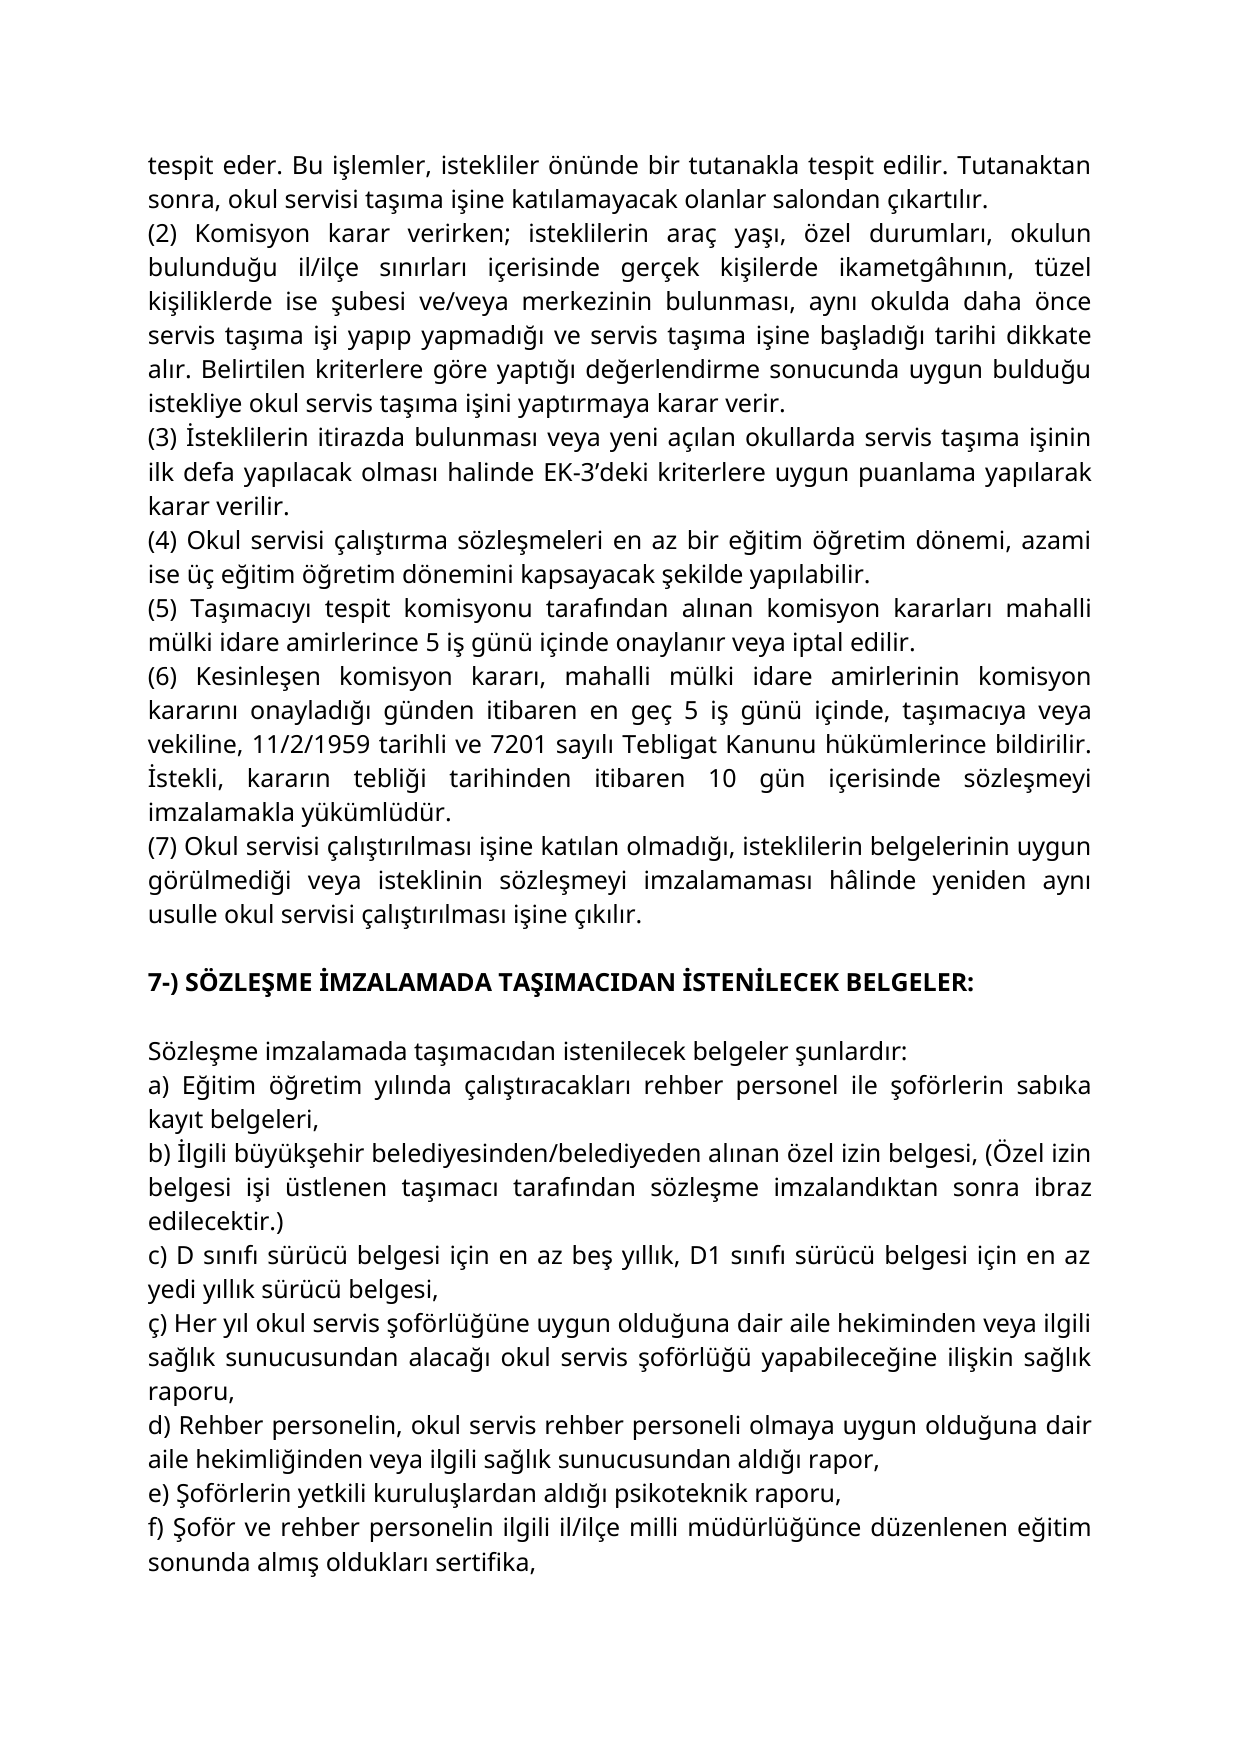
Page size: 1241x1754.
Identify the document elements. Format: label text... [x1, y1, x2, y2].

text (7) Okul servisi çalıştırılması işine katılan olmadığı, isteklilerin belgelerinin uygun görülmediği veya isteklinin sözleşmeyi imzalamaması hâlinde yeniden aynı usulle okul servisi çalıştırılması işine çıkılır. [148, 829, 1093, 931]
text 7-) SÖZLEŞME İMZALAMADA TAŞIMACIDAN İSTENİLECEK BELGELER: [148, 965, 1093, 999]
text (4) Okul servisi çalıştırma sözleşmeleri en az bir eğitim öğretim dönemi, azami ise üç eğitim öğretim dönemini kapsayacak şekilde yapılabilir. [148, 522, 1093, 590]
text (2) Komisyon karar verirken; isteklilerin araç yaşı, özel durumları, okulun bulunduğu il/ilçe sınırları içerisinde gerçek kişilerde ikametgâhının, tüzel kişiliklerde ise şubesi ve/veya merkezinin bulunması, aynı okulda daha önce servis taşıma işi yapıp yapmadığı ve servis taşıma işine başladığı tarihi dikkate alır. Belirtilen kriterlere göre yaptığı değerlendirme sonucunda uygun bulduğu istekliye okul servis taşıma işini yaptırmaya karar verir. [148, 216, 1093, 420]
text Sözleşme imzalamada taşımacıdan istenilecek belgeler şunlardır: [148, 1033, 1093, 1067]
text a) Eğitim öğretim yılında çalıştıracakları rehber personel ile şoförlerin sabıka kayıt belgeleri, [148, 1067, 1093, 1135]
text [148, 148, 1093, 216]
text f) Şoför ve rehber personelin ilgili il/ilçe milli müdürlüğünce düzenlenen eğitim sonunda almış oldukları sertifika, [148, 1510, 1093, 1578]
text (5) Taşımacıyı tespit komisyonu tarafından alınan komisyon kararları mahalli mülki idare amirlerince 5 iş günü içinde onaylanır veya iptal edilir. [148, 590, 1093, 658]
text (6) Kesinleşen komisyon kararı, mahalli mülki idare amirlerinin komisyon kararını onayladığı günden itibaren en geç 5 iş günü içinde, taşımacıya veya vekiline, 11/2/1959 tarihli ve 7201 sayılı Tebligat Kanunu hükümlerince bildirilir. İstekli, kararın tebliği tarihinden itibaren 10 gün içerisinde sözleşmeyi imzalamakla yükümlüdür. [148, 658, 1093, 829]
text ç) Her yıl okul servis şoförlüğüne uygun olduğuna dair aile hekiminden veya ilgili sağlık sunucusundan alacağı okul servis şoförlüğü yapabileceğine ilişkin sağlık raporu, [148, 1306, 1093, 1408]
text e) Şoförlerin yetkili kuruluşlardan aldığı psikoteknik raporu, [148, 1476, 1093, 1510]
text c) D sınıfı sürücü belgesi için en az beş yıllık, D1 sınıfı sürücü belgesi için en az yedi yıllık sürücü belgesi, [148, 1238, 1093, 1306]
text b) İlgili büyükşehir belediyesinden/belediyeden alınan özel izin belgesi, (Özel izin belgesi işi üstlenen taşımacı tarafından sözleşme imzalandıktan sonra ibraz edilecektir.) [148, 1135, 1093, 1238]
text d) Rehber personelin, okul servis rehber personeli olmaya uygun olduğuna dair aile hekimliğinden veya ilgili sağlık sunucusundan aldığı rapor, [148, 1408, 1093, 1476]
text (3) İsteklilerin itirazda bulunması veya yeni açılan okullarda servis taşıma işinin ilk defa yapılacak olması halinde EK-3’deki kriterlere uygun puanlama yapılarak karar verilir. [148, 420, 1093, 522]
